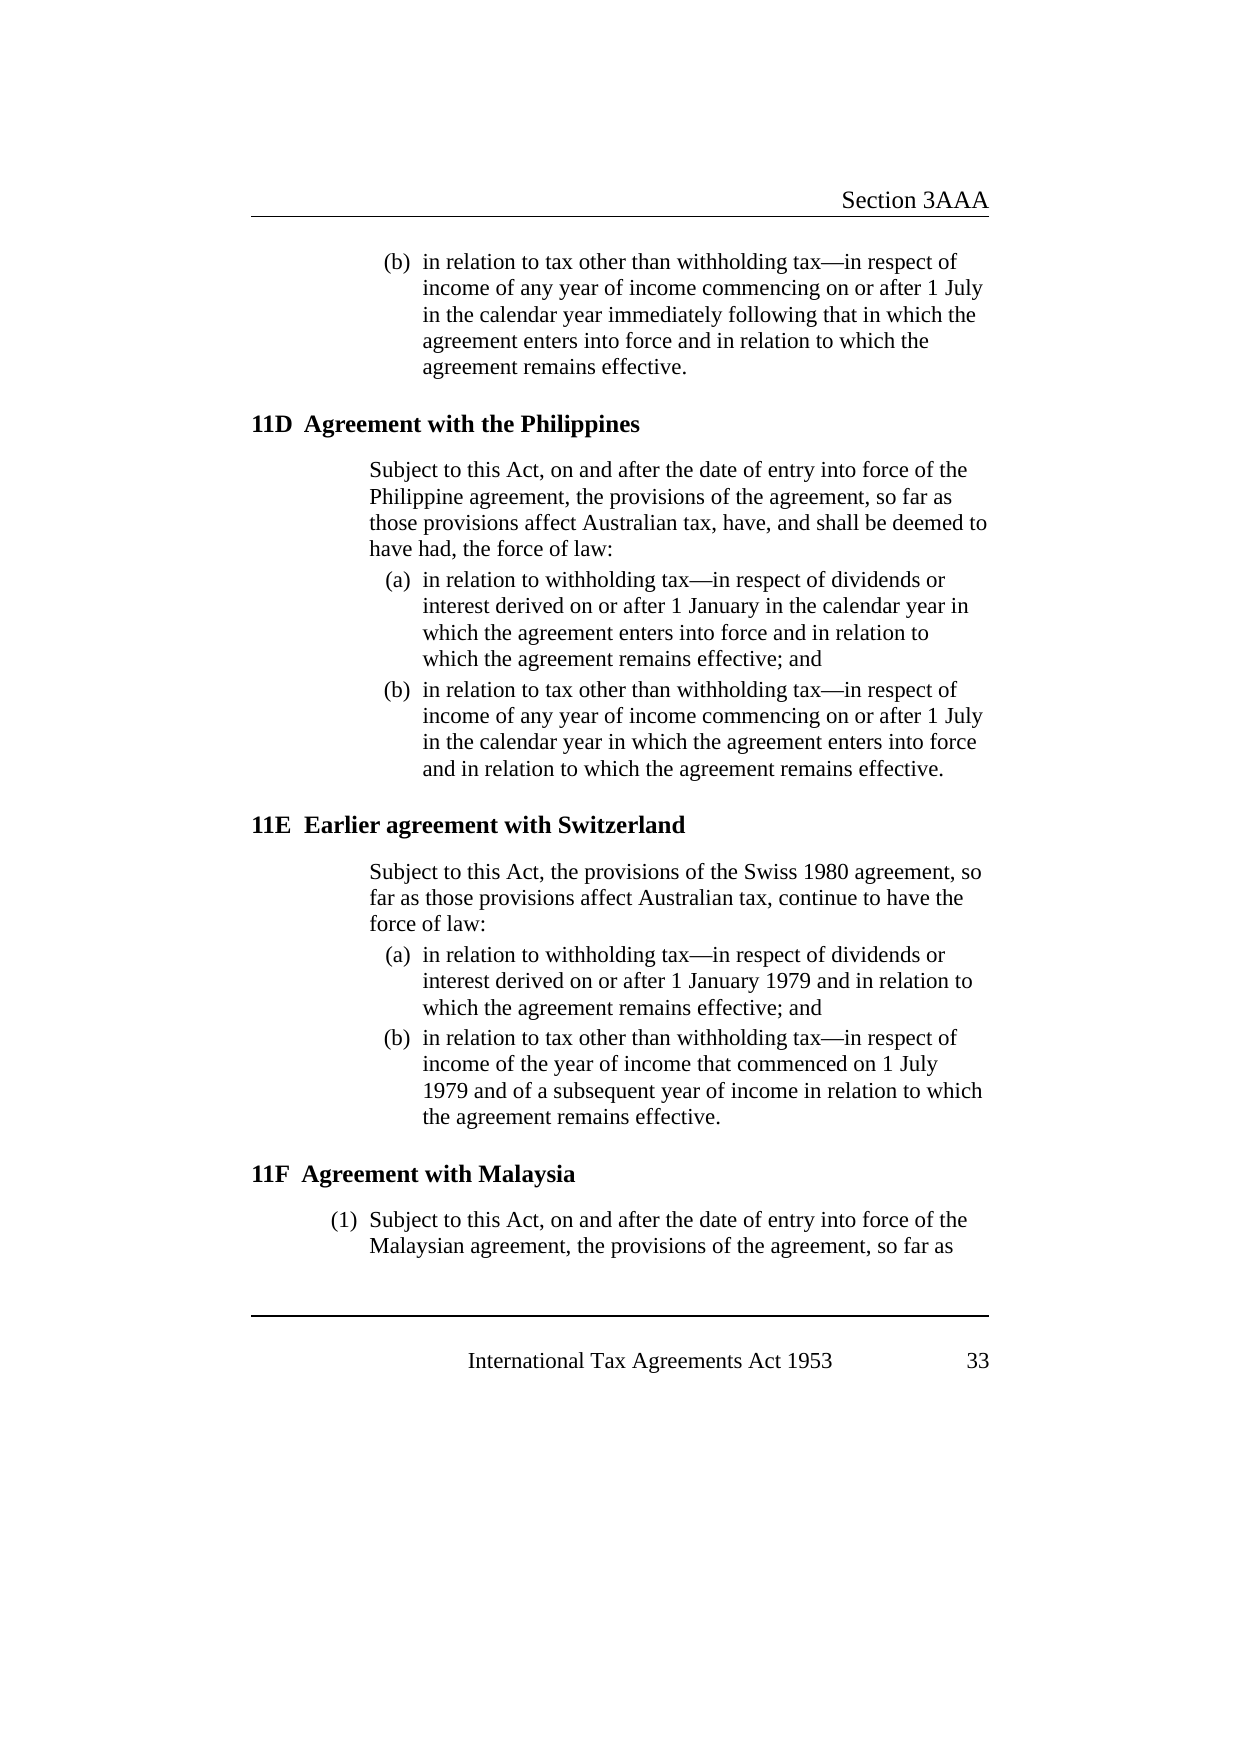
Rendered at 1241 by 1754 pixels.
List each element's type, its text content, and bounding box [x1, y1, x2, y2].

text (a) in relation to withholding tax—in respect of dividends or interest derived on or after 1 January in the calendar year in which the agreement enters into force and in relation to which the agreement remains effective; and [251, 566, 989, 671]
text (b) in relation to tax other than withholding tax—in respect of income of any year of income commencing on or after 1 July in the calendar year immediately following that in which the agreement enters into force and in relation to which the agreement remains effective. [251, 248, 989, 380]
text (a) in relation to withholding tax—in respect of dividends or interest derived on or after 1 January 1979 and in relation to which the agreement remains effective; and [251, 941, 989, 1020]
text 11F Agreement with [251, 1159, 989, 1187]
text 11D Agreement with the [251, 409, 989, 438]
text 11E Earlier agreement with Switzerland [251, 810, 989, 839]
text Subject to this Act, the provisions of the Swiss 1980 agreement, so far as those provisions affect Australian tax, continue to have the force of law: [251, 858, 989, 937]
text (b) in relation to tax other than withholding tax—in respect of income of the year of income that commenced on 1 July 1979 and of a subsequent year of income in relation to which the agreement remains effective. [251, 1024, 989, 1129]
text Subject to this Act, on and after the date of entry into force of the Philippine agreement, the provisions of the agreement, so far as those provisions affect Australian tax, have, and shall be deemed to have had, the force of law: [251, 456, 989, 562]
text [251, 1206, 989, 1259]
text (b) in relation to tax other than withholding tax—in respect of income of any year of income commencing on or after 1 July in the calendar year in which the agreement enters into force and in relation to which the agreement remains effective. [251, 676, 989, 781]
